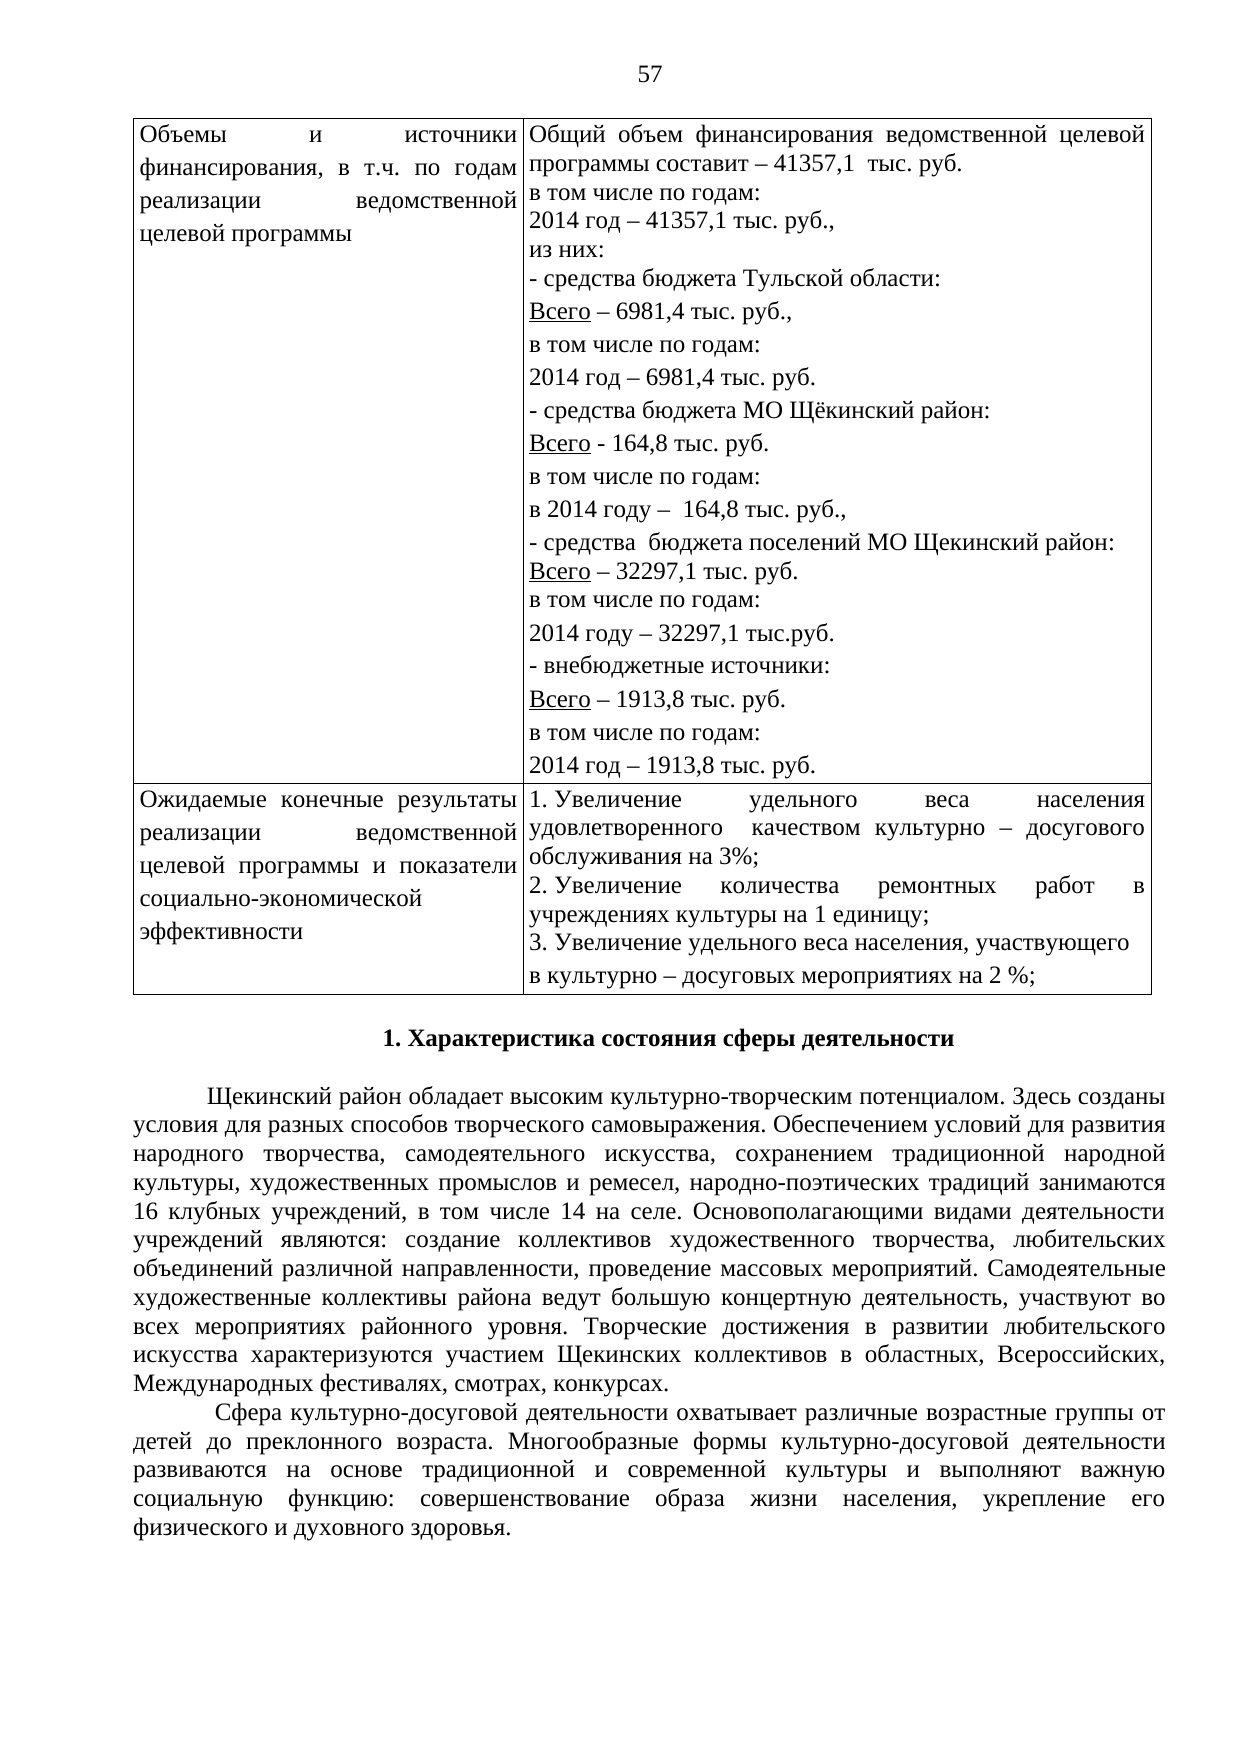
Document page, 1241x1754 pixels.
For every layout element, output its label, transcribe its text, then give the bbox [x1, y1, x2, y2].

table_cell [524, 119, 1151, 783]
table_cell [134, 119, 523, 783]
text 1. Характеристика состояния сферы деятельности [170, 1023, 1166, 1052]
text Щекинский район обладает высоким культурно-творческим потенциалом. Здесь созданы условия для разных способов творческого самовыражения. Обеспечением условий для развития народного творчества, самодеятельного искусства, сохранением традиционной народной культуры, художественных промыслов и ремесел, народно-поэтических традиций занимаются 16 клубных учреждений, в том числе 14 на селе. Основополагающими видами деятельности учреждений являются: создание коллективов художественного творчества, любительских объединений различной направленности, проведение массовых мероприятий. Самодеятельные художественные коллективы района ведут большую концертную деятельность, участвуют во всех мероприятиях районного уровня. Творческие достижения в развитии любительского искусства характеризуются участием Щекинских коллективов в областных, Всероссийских, Международных фестивалях, смотрах, конкурсах. [133, 1081, 1166, 1397]
text Сфера культурно-досуговой деятельности охватывает различные возрастные группы от детей до преклонного возраста. Многообразные формы культурно-досуговой деятельности развиваются на основе традиционной и современной культуры и выполняют важную социальную функцию: совершенствование образа жизни населения, укрепление его физического и духовного здоровья. [133, 1397, 1166, 1541]
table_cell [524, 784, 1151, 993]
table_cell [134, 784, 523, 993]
